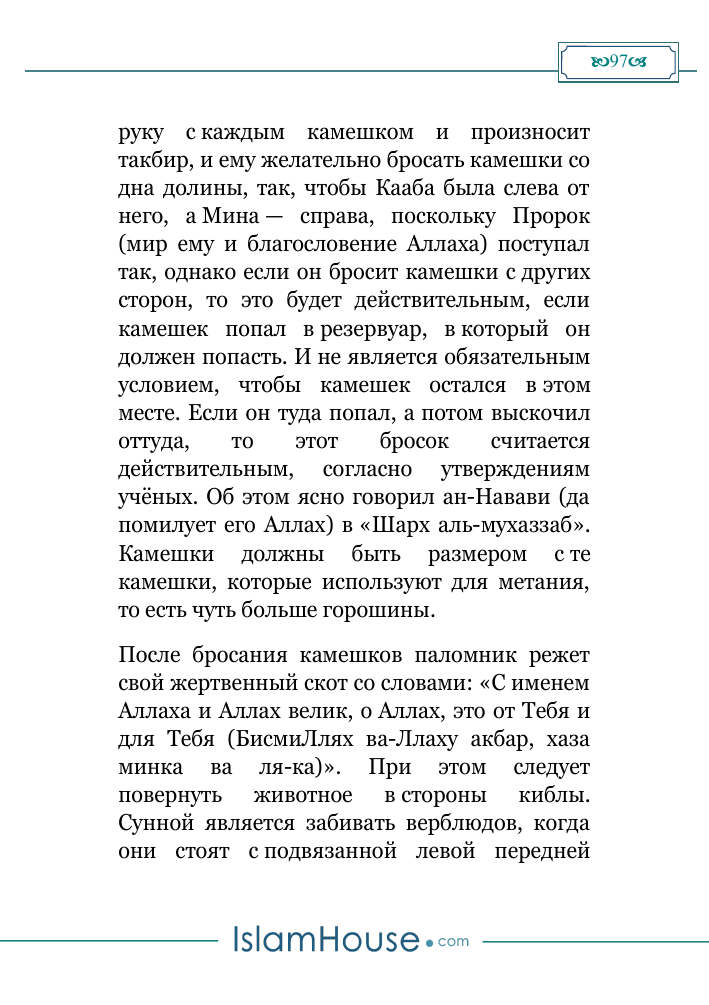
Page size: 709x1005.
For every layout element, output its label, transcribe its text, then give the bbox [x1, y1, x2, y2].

picture [0, 920, 219, 957]
picture [226, 921, 709, 958]
